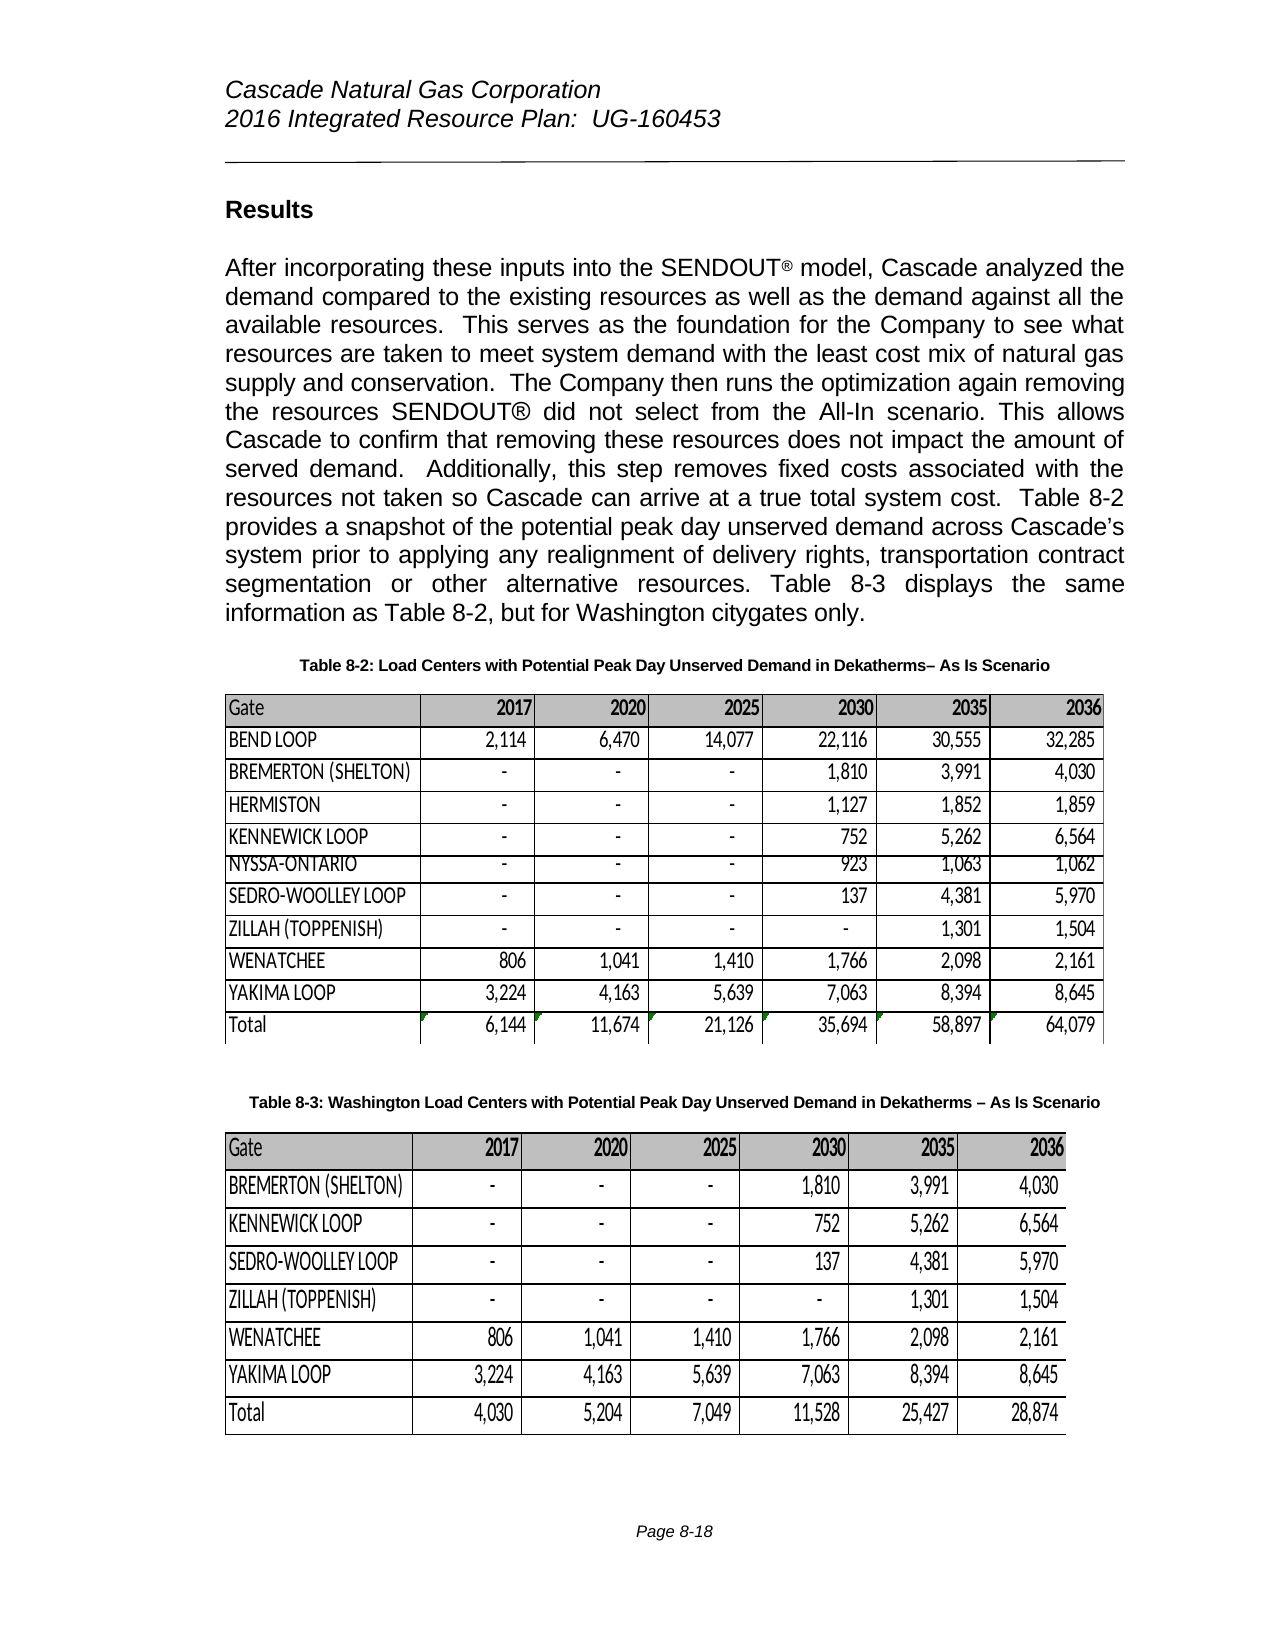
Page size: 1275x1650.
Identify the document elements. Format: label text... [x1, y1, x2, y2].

text Results [225, 195, 1125, 224]
text Table 8-3: Washington Load Centers with Potential Peak Day Unserved Demand in Dekatherms – As Is Scenario [225, 1093, 1125, 1112]
text After incorporating these inputs into the SENDOUT model, Cascade analyzed the demand compared to the existing resources as well as the demand against all the available resources. This serves as the foundation for the Company to see what resources are taken to meet system demand with the least cost mix of natural gas supply and conservation. The Company then runs the optimization again removing the resources SENDOUT did not select from the All-In scenario. This allows Cascade to confirm that removing these resources does not impact the amount of served demand. Additionally, this step removes fixed costs associated with the resources not taken so Cascade can arrive at a true total system cost. Table 8-2 provides a snapshot of the potential peak day unserved demand across Cascade’s system prior to applying any realignment of delivery rights, transportation contract segmentation or other alternative resources. Table 8-3 displays the same information as Table 8-2, but for Washington citygates only. [225, 253, 1125, 627]
text Table 8-2: Load Centers with Potential Peak Day Unserved Demand in Dekatherms– As Is Scenario [225, 656, 1125, 675]
